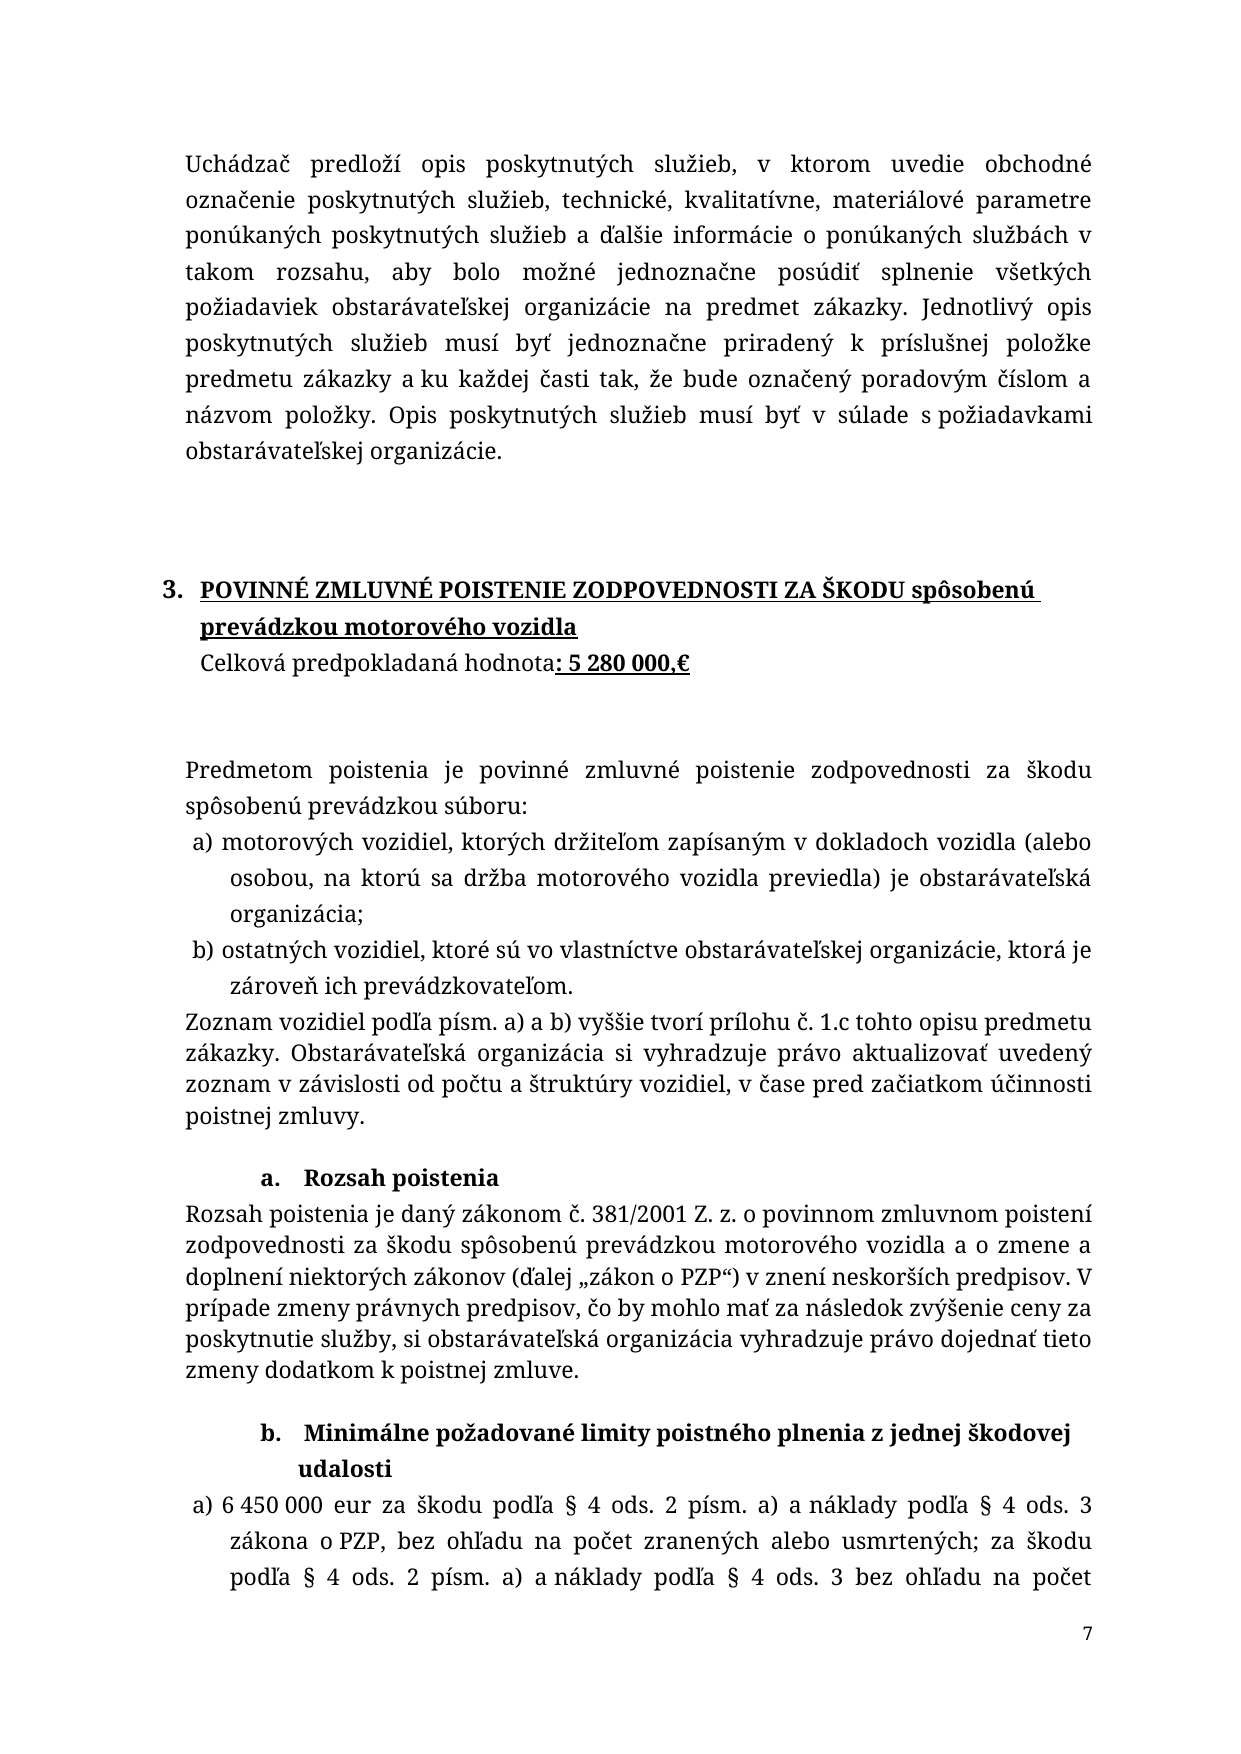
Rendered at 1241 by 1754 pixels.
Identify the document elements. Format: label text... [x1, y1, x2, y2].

list Predmetom poistenia je povinné zmluvné poistenie zodpovednosti za škodu spôsobenú prevádzkou súboru: [185, 754, 1093, 822]
text Zoznam vozidiel podľa písm. a) a b) vyššie tvorí prílohu č. 1.c tohto opisu predmetu zákazky. Obstarávateľská organizácia si vyhradzuje právo aktualizovať uvedený zoznam v závislosti od počtu a štruktúry vozidiel, v čase pred začiatkom účinnosti poistnej zmluvy. [185, 1006, 1093, 1131]
text Uchádzač predloží opis poskytnutých služieb, v ktorom uvedie obchodné označenie poskytnutých služieb, technické, kvalitatívne, materiálové parametre ponúkaných poskytnutých služieb a ďalšie informácie o ponúkaných službách v takom rozsahu, aby bolo možné jednoznačne posúdiť splnenie všetkých požiadaviek obstarávateľskej organizácie na predmet zákazky. Jednotlivý opis poskytnutých služieb musí byť jednoznačne priradený k príslušnej položke predmetu zákazky a ku každej časti tak, že bude označený poradovým číslom a názvom položky. Opis poskytnutých služieb musí byť v súlade s požiadavkami obstarávateľskej organizácie. [185, 148, 1093, 466]
list Rozsah poistenia je daný zákonom č. 381/2001 Z. z. o povinnom zmluvnom poistení zodpovednosti za škodu spôsobenú prevádzkou motorového vozidla a o zmene a doplnení niektorých zákonov (ďalej „zákon o PZP“) v znení neskorších predpisov. V prípade zmeny právnych predpisov, čo by mohlo mať za následok zvýšenie ceny za poskytnutie služby, si obstarávateľská organizácia vyhradzuje právo dojednať tieto zmeny dodatkom k poistnej zmluve. [185, 1198, 1093, 1386]
list Celková predpokladaná hodnota: 5 280 000,€ [200, 647, 1093, 678]
list Minimálne požadované limity poistného plnenia z jednej škodovej udalosti [260, 1417, 1093, 1484]
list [192, 1489, 1093, 1592]
list POVINNÉ ZMLUVNÉ POISTENIE ZODPOVEDNOSTI ZA ŠKODU spôsobenú prevádzkou motorového vozidla [162, 572, 1093, 642]
list Rozsah poistenia [260, 1162, 1093, 1193]
list motorových vozidiel, ktorých držiteľom zapísaným v dokladoch vozidla (alebo osobou, na ktorú sa držba motorového vozidla previedla) je obstarávateľská organizácia; [192, 826, 1093, 929]
list ostatných vozidiel, ktoré sú vo vlastníctve obstarávateľskej organizácie, ktorá je zároveň ich prevádzkovateľom. [192, 934, 1093, 1001]
